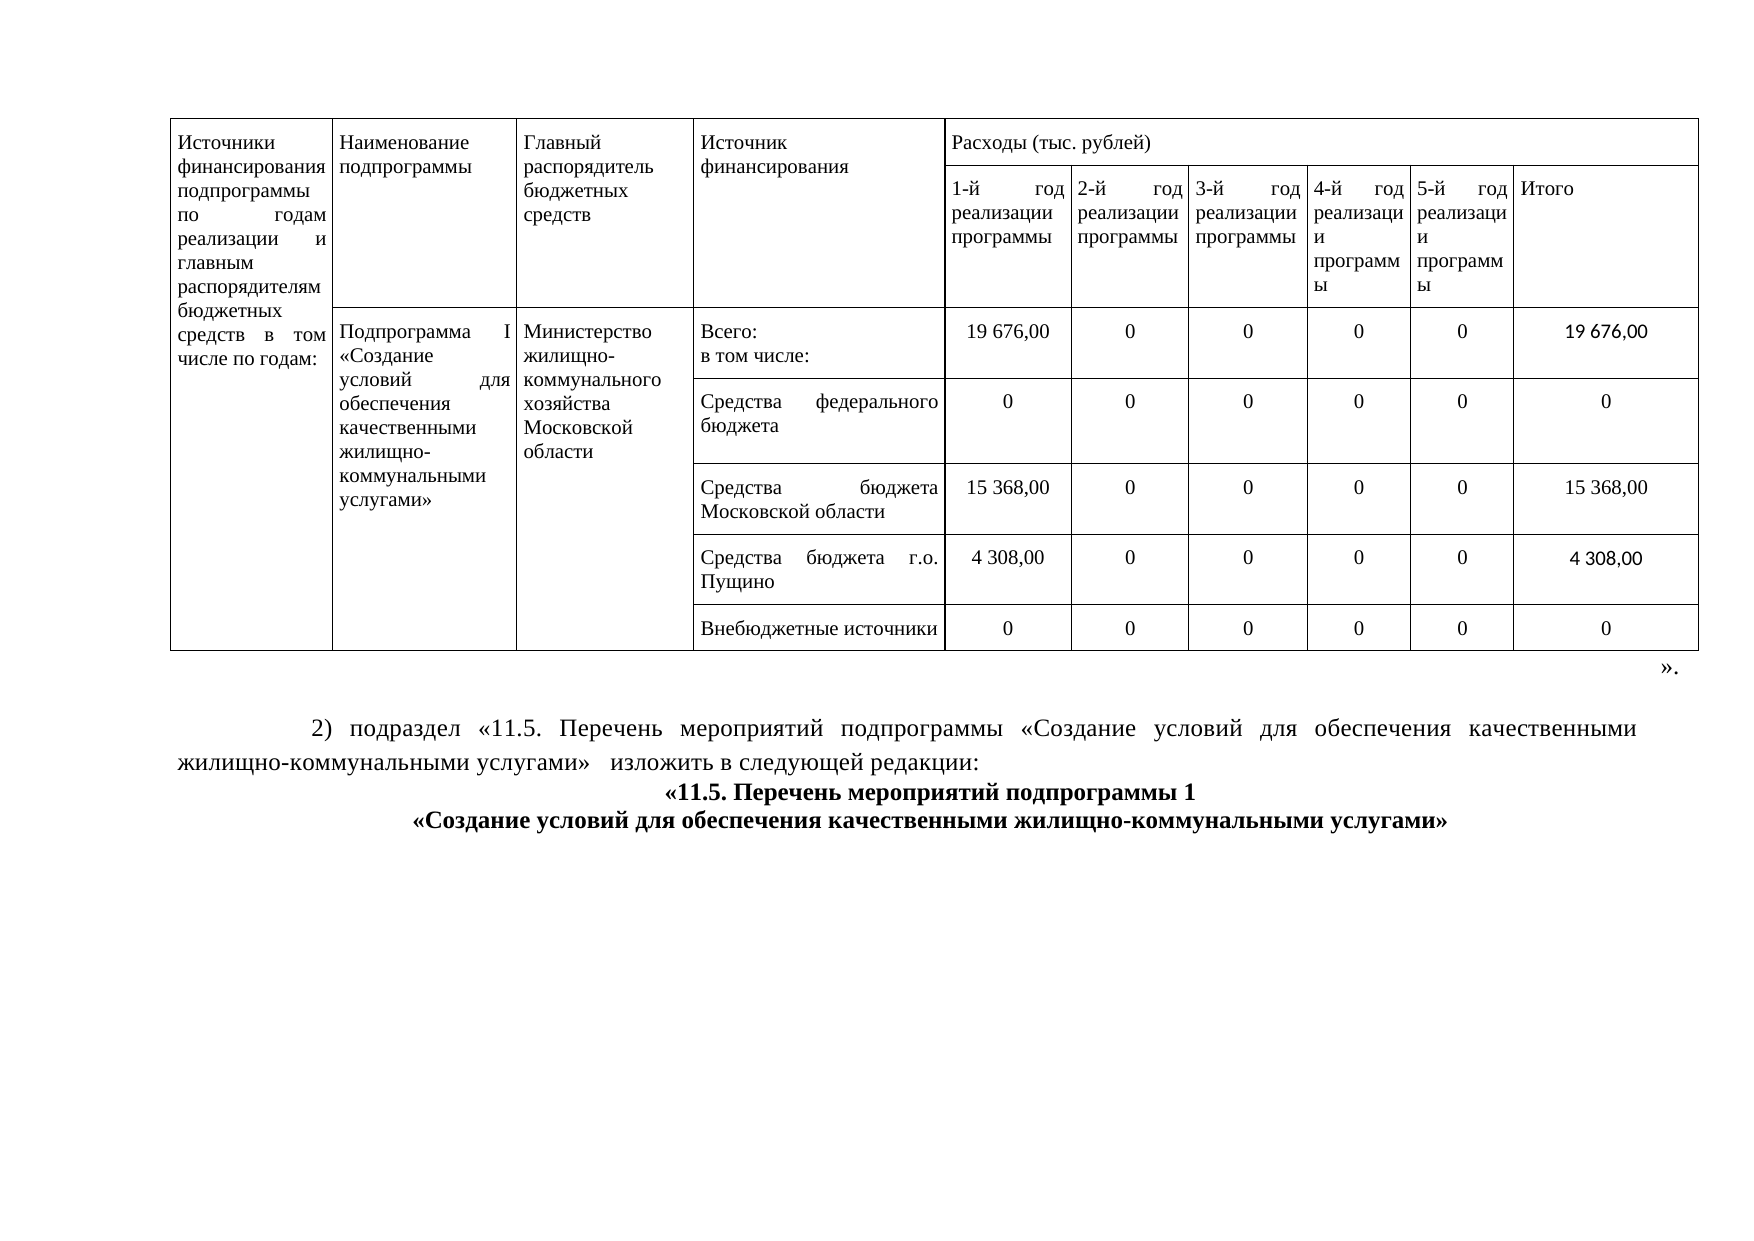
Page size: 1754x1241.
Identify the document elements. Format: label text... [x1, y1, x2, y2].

table_header Источник финансирования [694, 119, 944, 307]
table_cell 0 [1411, 605, 1513, 650]
table_cell 1-й год реализации программы [946, 166, 1071, 307]
table_cell Всего: в том числе: [694, 308, 944, 377]
table_cell 0 [1308, 605, 1410, 650]
text ». [177, 651, 1731, 680]
table_cell 19 676,00 [946, 308, 1071, 377]
table_cell 0 [1072, 379, 1188, 463]
table_cell 0 [1308, 464, 1410, 533]
table_cell 15 368,00 [946, 464, 1071, 533]
table_cell 0 [1514, 605, 1698, 650]
table_cell 0 [1189, 605, 1307, 650]
table_cell 0 [1189, 379, 1307, 463]
table_cell 0 [1514, 379, 1698, 463]
table_cell 0 [1189, 535, 1307, 604]
table_header Главный распорядитель бюджетных средств [517, 119, 693, 307]
table_header Расходы (тыс. рублей) [946, 119, 1698, 164]
table_cell 4 308,00 [1514, 535, 1698, 604]
table_header Источники финансирования подпрограммы по годам реализации и главным распорядителям бюджетных средств в том числе по годам: [171, 119, 332, 650]
table_cell 0 [1411, 535, 1513, 604]
table_cell 0 [1072, 605, 1188, 650]
text 2) подраздел «11.5. Перечень мероприятий подпрограммы «Создание условий для обеспечения качественными жилищно-коммунальными услугами» изложить в следующей редакции: [177, 711, 1639, 777]
table_cell 0 [946, 379, 1071, 463]
table_header Наименование подпрограммы [333, 119, 516, 307]
table_cell 0 [1308, 379, 1410, 463]
table_cell 5-й год реализации программы [1411, 166, 1513, 307]
table_cell 3-й год реализации программы [1189, 166, 1307, 307]
table_cell 0 [1411, 379, 1513, 463]
table_cell 0 [1072, 535, 1188, 604]
table_cell 0 [1072, 308, 1188, 377]
table_cell 0 [1308, 308, 1410, 377]
table_cell 0 [1411, 308, 1513, 377]
table_cell Внебюджетные источники [694, 605, 944, 650]
table_cell Министерство жилищно-коммунального хозяйства Московской области [517, 308, 693, 650]
table_cell Итого [1514, 166, 1698, 307]
table_cell 4-й год реализации программы [1308, 166, 1410, 307]
text «11.5. Перечень мероприятий подпрограммы 1 [177, 777, 1683, 805]
table_cell 4 308,00 [946, 535, 1071, 604]
table_cell 15 368,00 [1514, 464, 1698, 533]
table_cell 0 [1189, 464, 1307, 533]
table_cell 0 [1411, 464, 1513, 533]
text «Создание условий для обеспечения качественными жилищно-коммунальными услугами» [177, 805, 1683, 834]
table_cell 0 [1072, 464, 1188, 533]
table_cell 19 676,00 [1514, 308, 1698, 377]
table_cell 0 [1189, 308, 1307, 377]
table_cell Подпрограмма I «Создание условий для обеспечения качественными жилищно-коммунальными услугами» [333, 308, 516, 650]
table_cell Средства федерального бюджета [694, 379, 944, 463]
table_cell Средства бюджета г.о. Пущино [694, 535, 944, 604]
table_cell 0 [1308, 535, 1410, 604]
table_cell 2-й год реализации программы [1072, 166, 1188, 307]
table_cell Средства бюджета Московской области [694, 464, 944, 533]
table_cell 0 [946, 605, 1071, 650]
